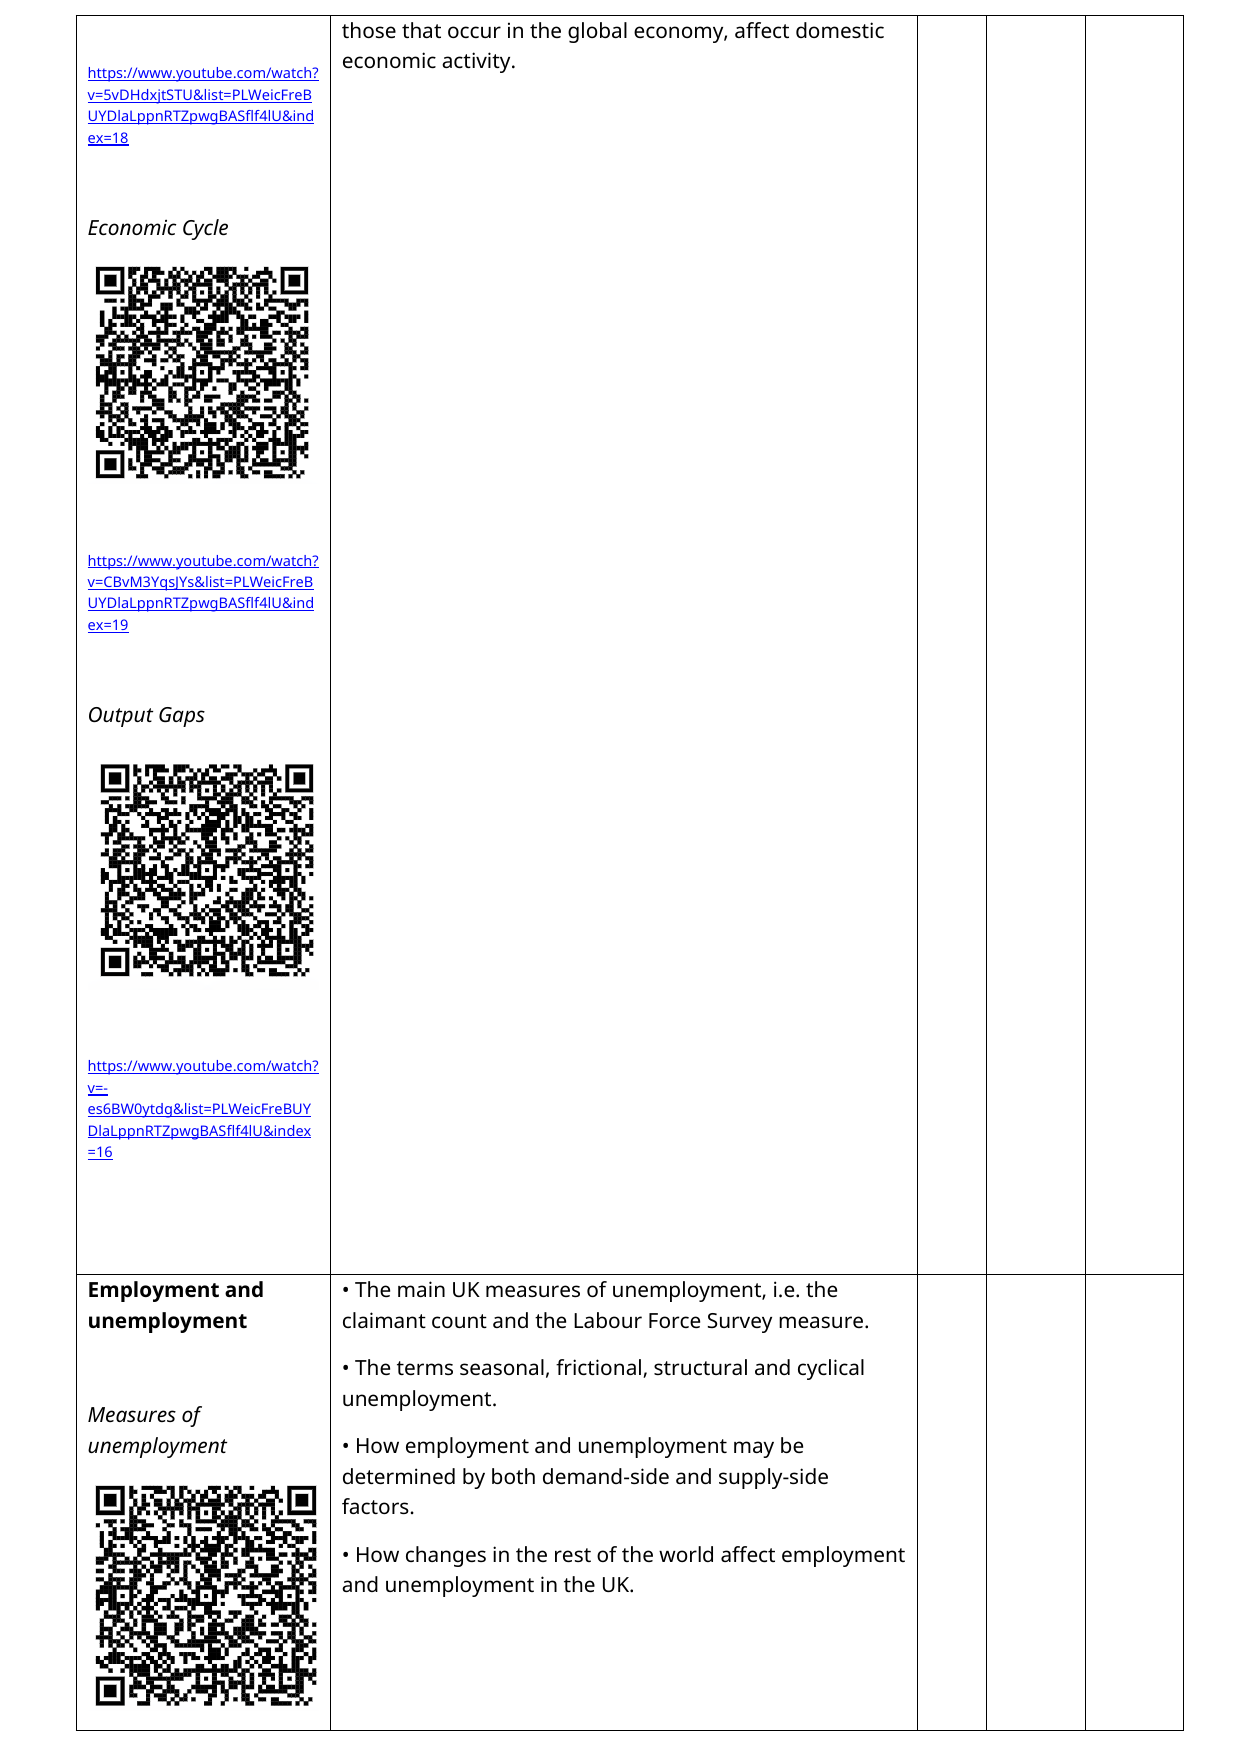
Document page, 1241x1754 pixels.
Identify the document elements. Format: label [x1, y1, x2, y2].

table_cell [1086, 1275, 1183, 1730]
picture [87, 260, 319, 484]
table_cell [918, 16, 986, 1274]
table_cell [331, 1275, 917, 1730]
table_cell [987, 16, 1085, 1274]
table_cell [77, 1275, 330, 1730]
picture [87, 1478, 319, 1711]
table_cell [987, 1275, 1085, 1730]
table_cell [918, 1275, 986, 1730]
picture [87, 747, 319, 990]
table_cell [77, 16, 330, 1274]
table_cell [1086, 16, 1183, 1274]
table_cell [331, 16, 917, 1274]
